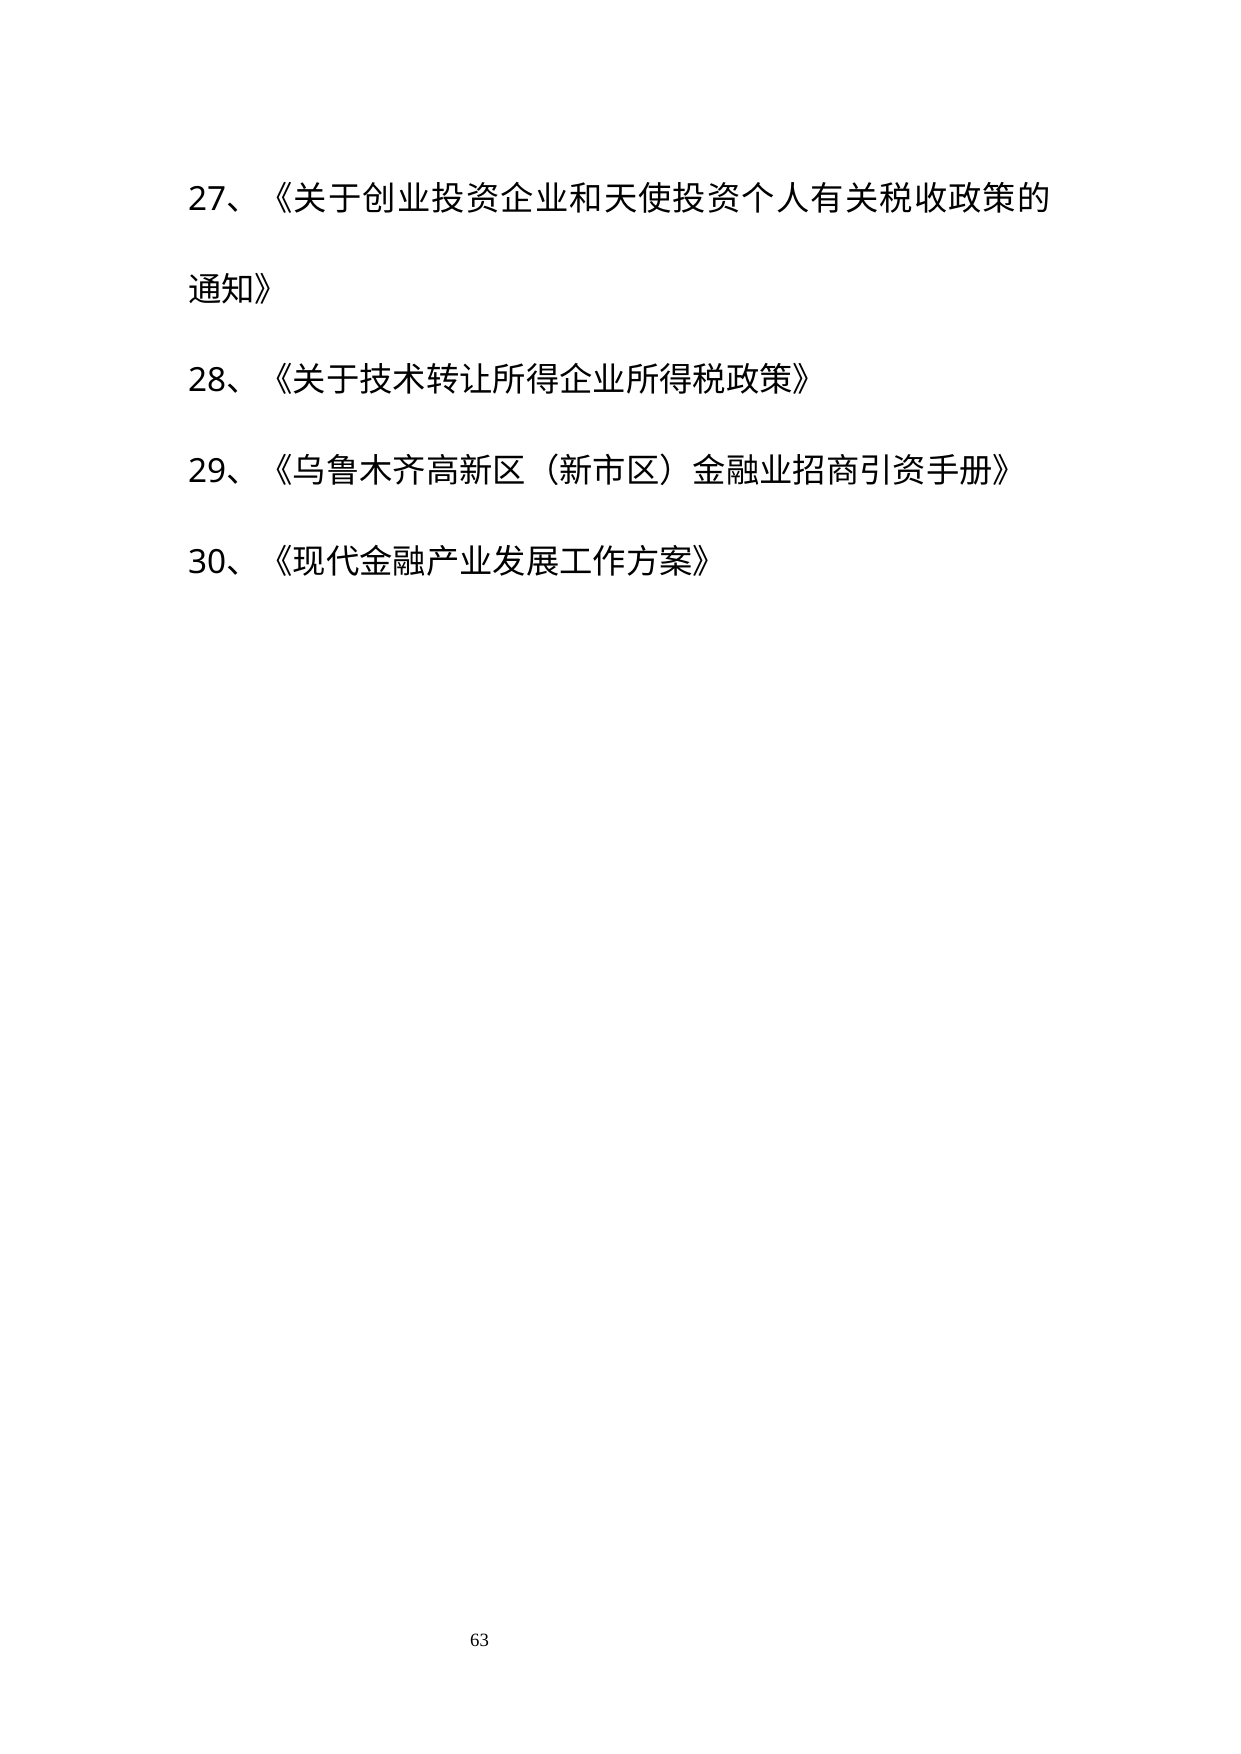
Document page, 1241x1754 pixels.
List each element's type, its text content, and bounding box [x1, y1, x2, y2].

list 《关于创业投资企业和天使投资个人有关税收政策的通知》 [188, 150, 1052, 332]
list 《现代金融产业发展工作方案》 [188, 514, 1052, 604]
list 《关于技术转让所得企业所得税政策》 [188, 332, 1052, 423]
list 《乌鲁木齐高新区（新市区）金融业招商引资手册》 [188, 423, 1052, 514]
